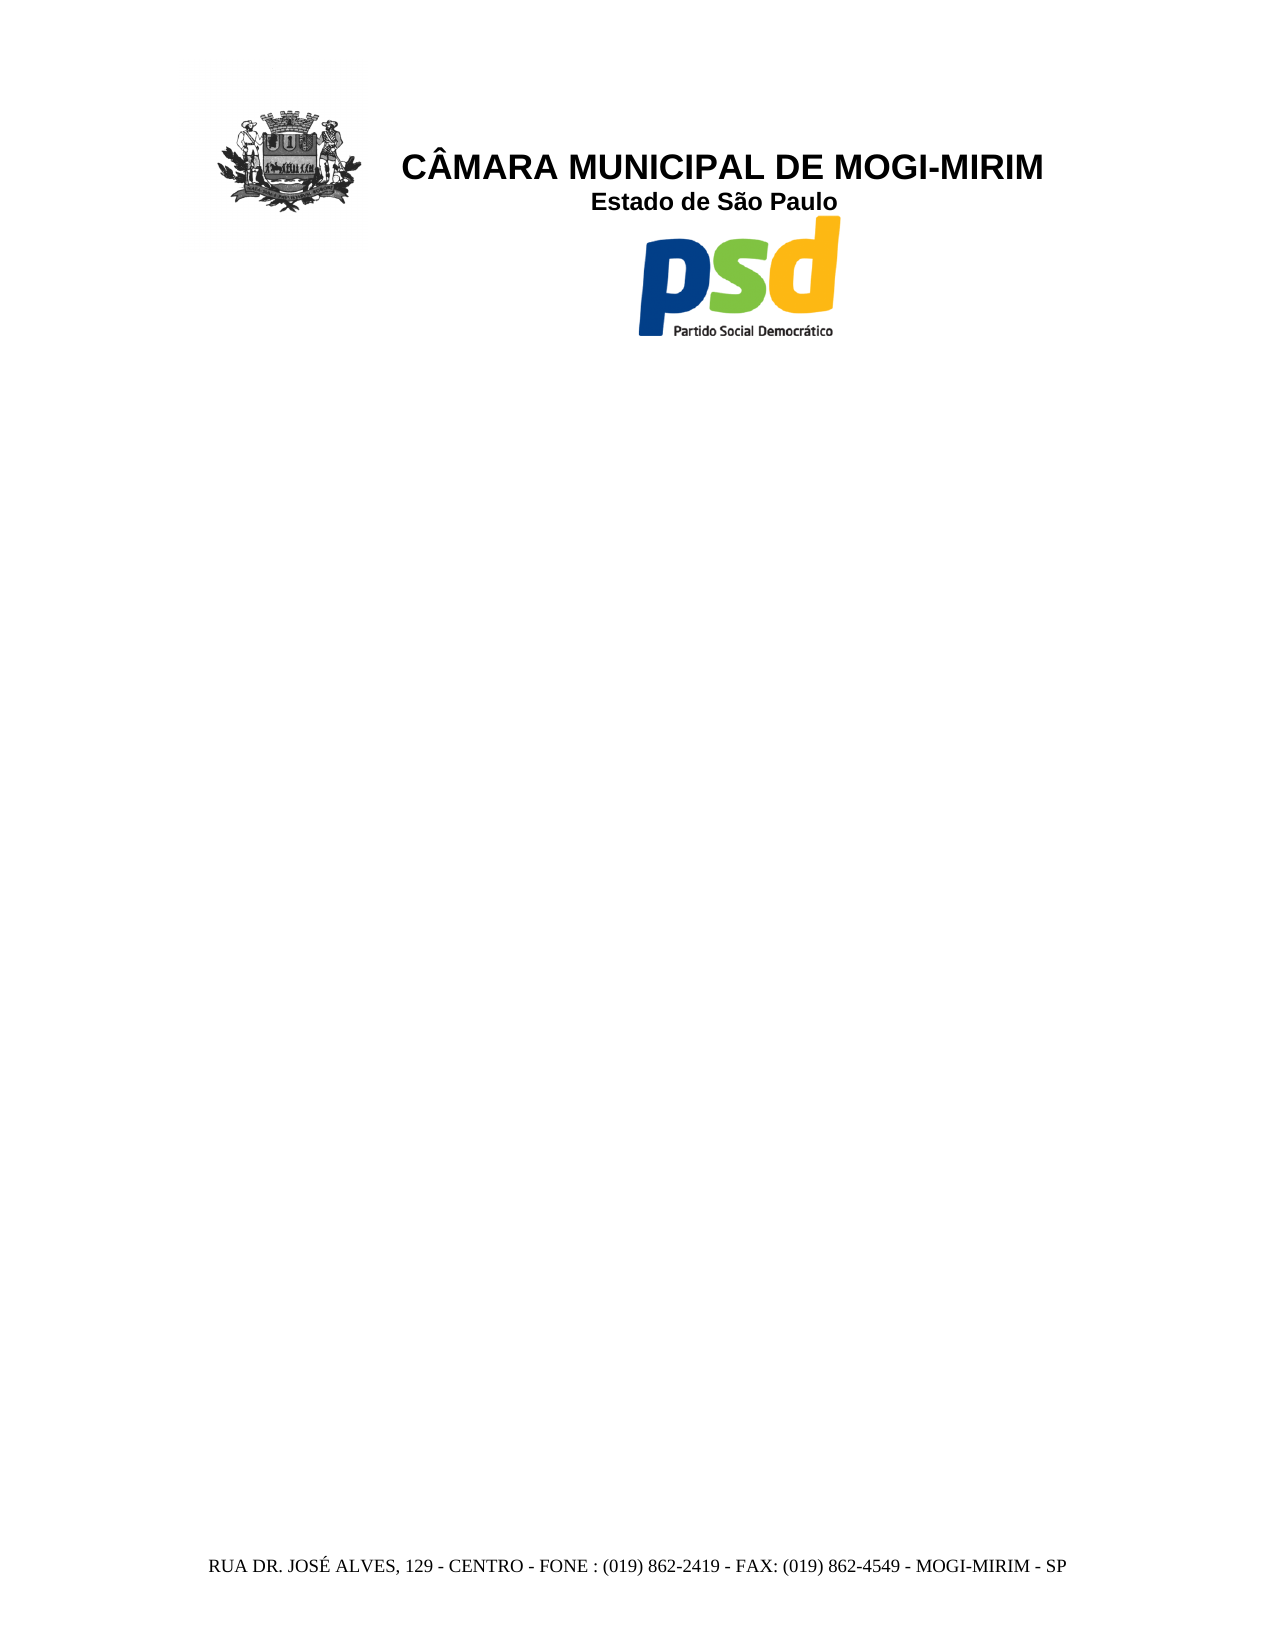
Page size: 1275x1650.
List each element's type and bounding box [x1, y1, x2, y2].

picture [638, 215, 843, 336]
picture [178, 59, 369, 252]
